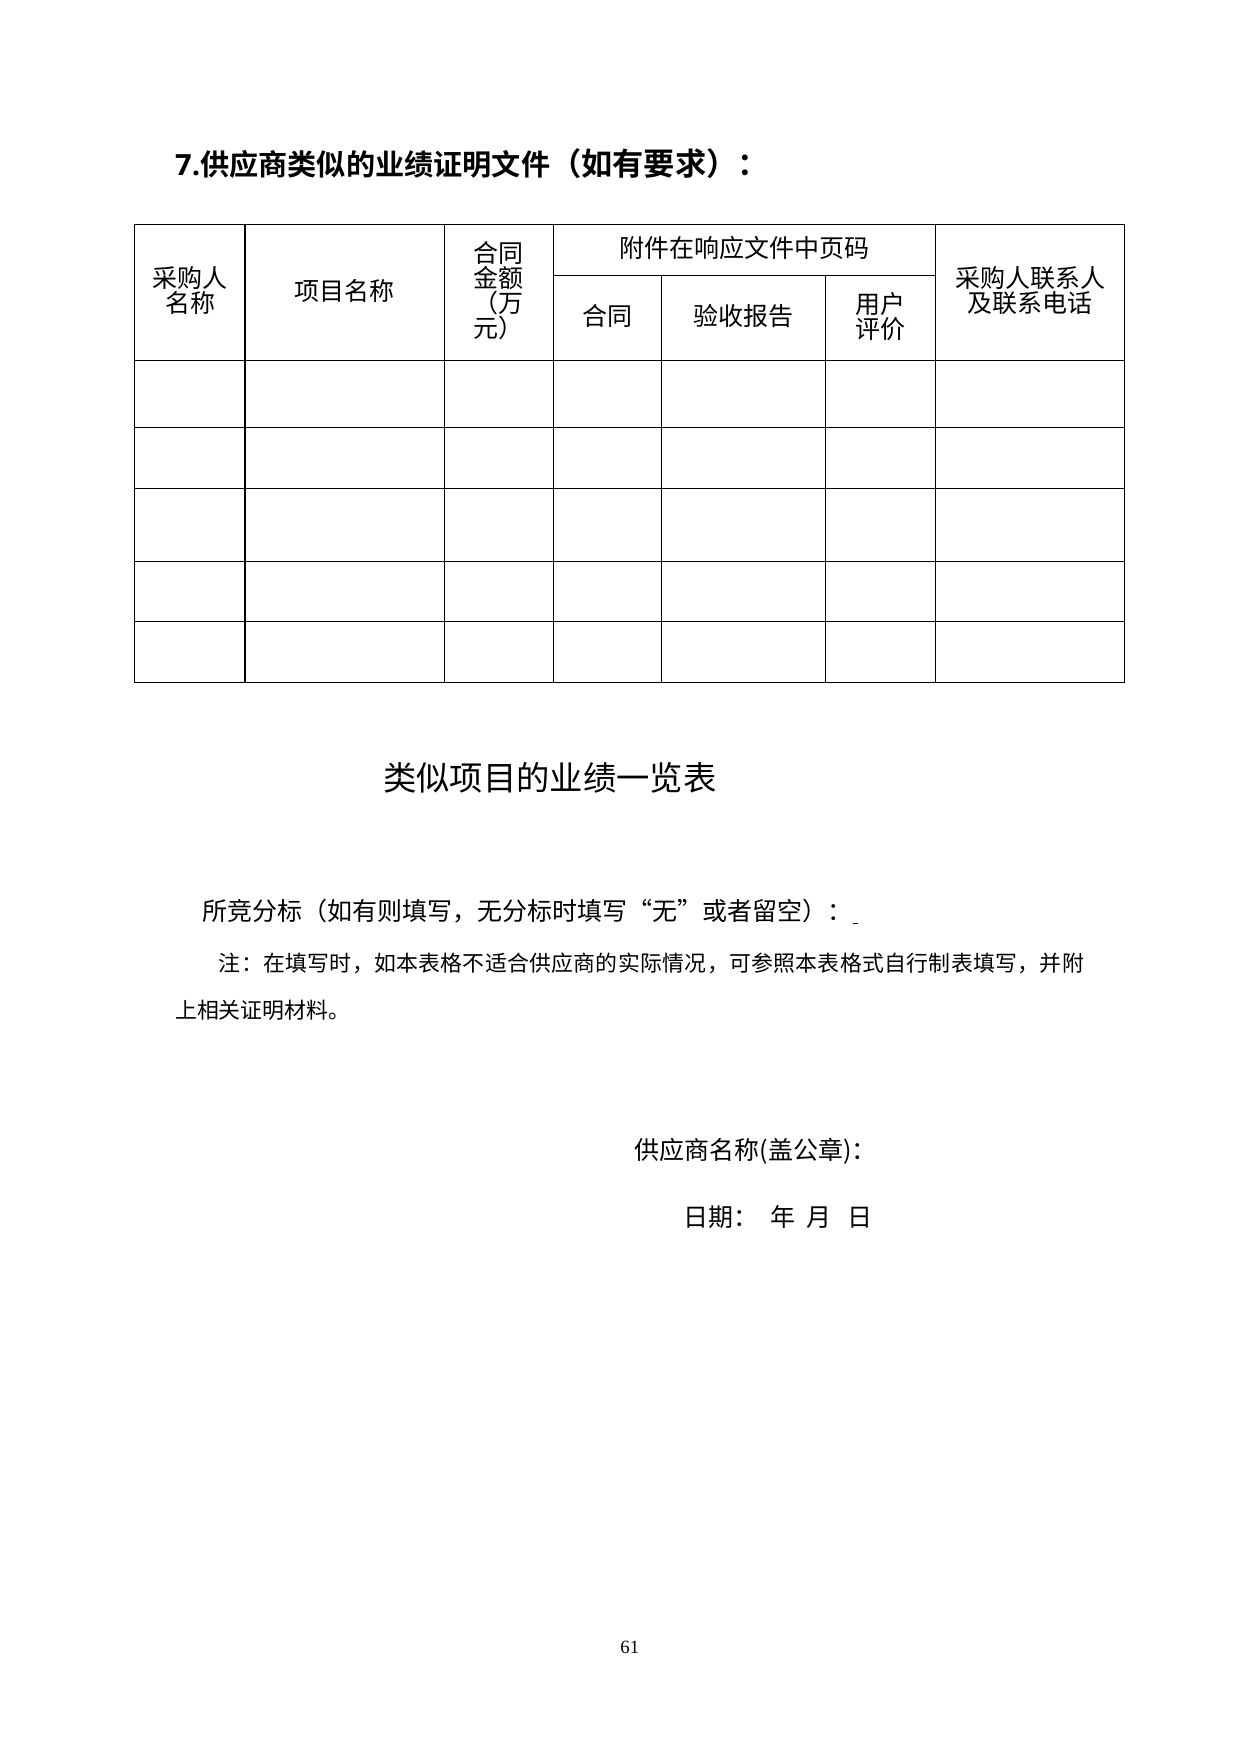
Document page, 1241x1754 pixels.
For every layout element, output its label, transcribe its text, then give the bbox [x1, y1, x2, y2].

text 供应商名称(盖公章)： [634, 1086, 1084, 1167]
text 7.供应商类似的业绩证明文件（如有要求）： [175, 139, 1084, 185]
table_cell [246, 622, 444, 682]
table_cell [554, 622, 661, 682]
table_cell [246, 361, 444, 427]
table_header 采购人名称 [135, 225, 244, 360]
table_cell [936, 562, 1124, 621]
table_cell [936, 622, 1124, 682]
table_cell [445, 562, 553, 621]
table_cell [662, 489, 825, 561]
table_cell [826, 622, 935, 682]
table_cell [936, 489, 1124, 561]
table_cell [135, 562, 244, 621]
table_cell [445, 489, 553, 561]
table_cell [826, 428, 935, 488]
table_cell [936, 428, 1124, 488]
table_cell [246, 428, 444, 488]
table_cell 验收报告 [662, 276, 825, 360]
table_header 附件在响应文件中页码 [554, 225, 935, 275]
table_cell [135, 489, 244, 561]
table_cell [135, 361, 244, 427]
table_cell [135, 622, 244, 682]
table_cell [662, 562, 825, 621]
table_cell [135, 428, 244, 488]
table_cell [662, 361, 825, 427]
table_cell [445, 622, 553, 682]
table_cell [445, 361, 553, 427]
text 日期： 年 月 日 [175, 1185, 1084, 1237]
table_cell [826, 361, 935, 427]
text 类似项目的业绩一览表 [131, 751, 1084, 799]
table_cell [662, 622, 825, 682]
table_cell [826, 489, 935, 561]
table_cell [554, 489, 661, 561]
text 所竞分标（如有则填写，无分标时填写“无”或者留空）： [152, 892, 1084, 928]
table_cell [554, 361, 661, 427]
table_cell [246, 562, 444, 621]
table_cell [826, 562, 935, 621]
table_cell [554, 562, 661, 621]
table_header 采购人联系人及联系电话 [936, 225, 1124, 360]
table_cell [246, 489, 444, 561]
text 注：在填写时，如本表格不适合供应商的实际情况，可参照本表格式自行制表填写，并附上相关证明材料。 [175, 946, 1084, 1025]
table_header 合同 金额 （万元） [445, 225, 553, 360]
table_header 项目名称 [246, 225, 444, 360]
table_cell [445, 428, 553, 488]
table_cell 用户 评价 [826, 276, 935, 360]
table_cell [662, 428, 825, 488]
table_cell [936, 361, 1124, 427]
table_cell 合同 [554, 276, 661, 360]
table_cell [554, 428, 661, 488]
